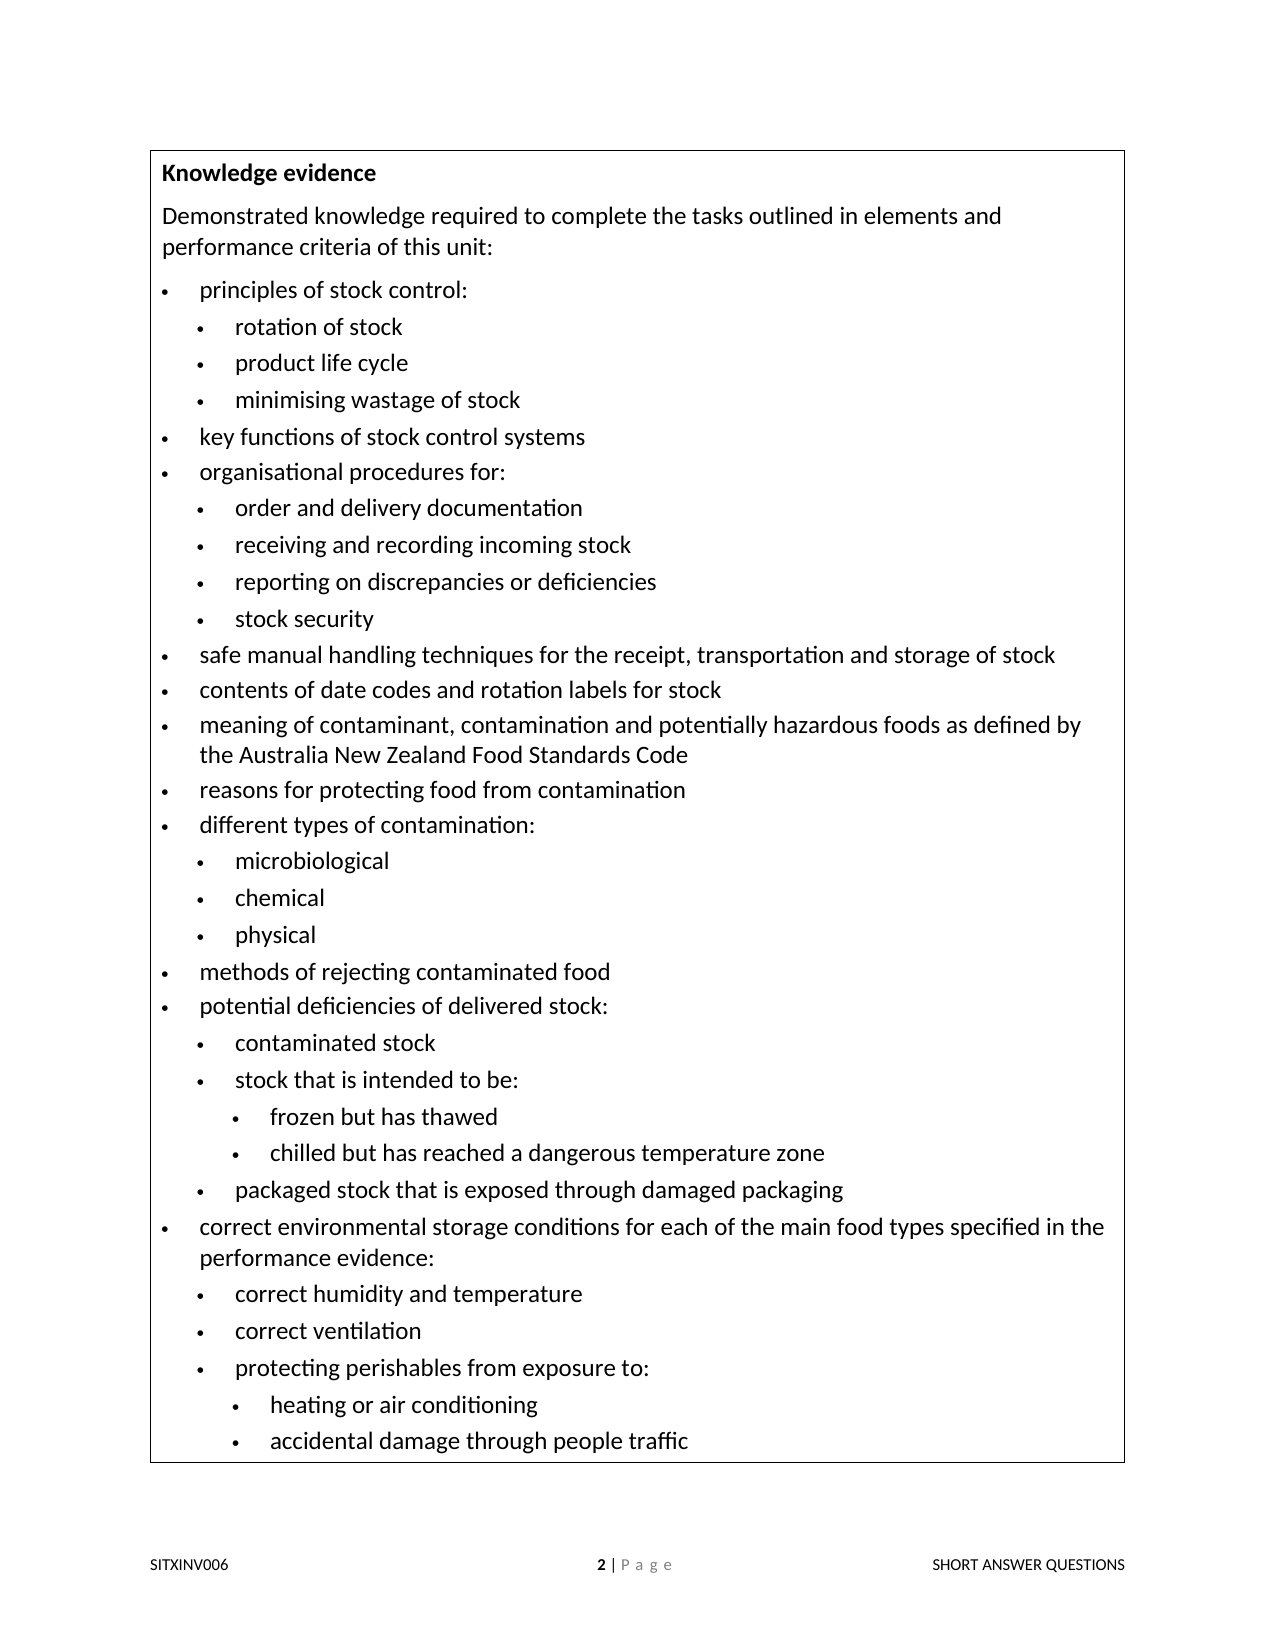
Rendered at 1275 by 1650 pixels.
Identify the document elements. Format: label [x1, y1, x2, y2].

table_header [151, 151, 1124, 1462]
